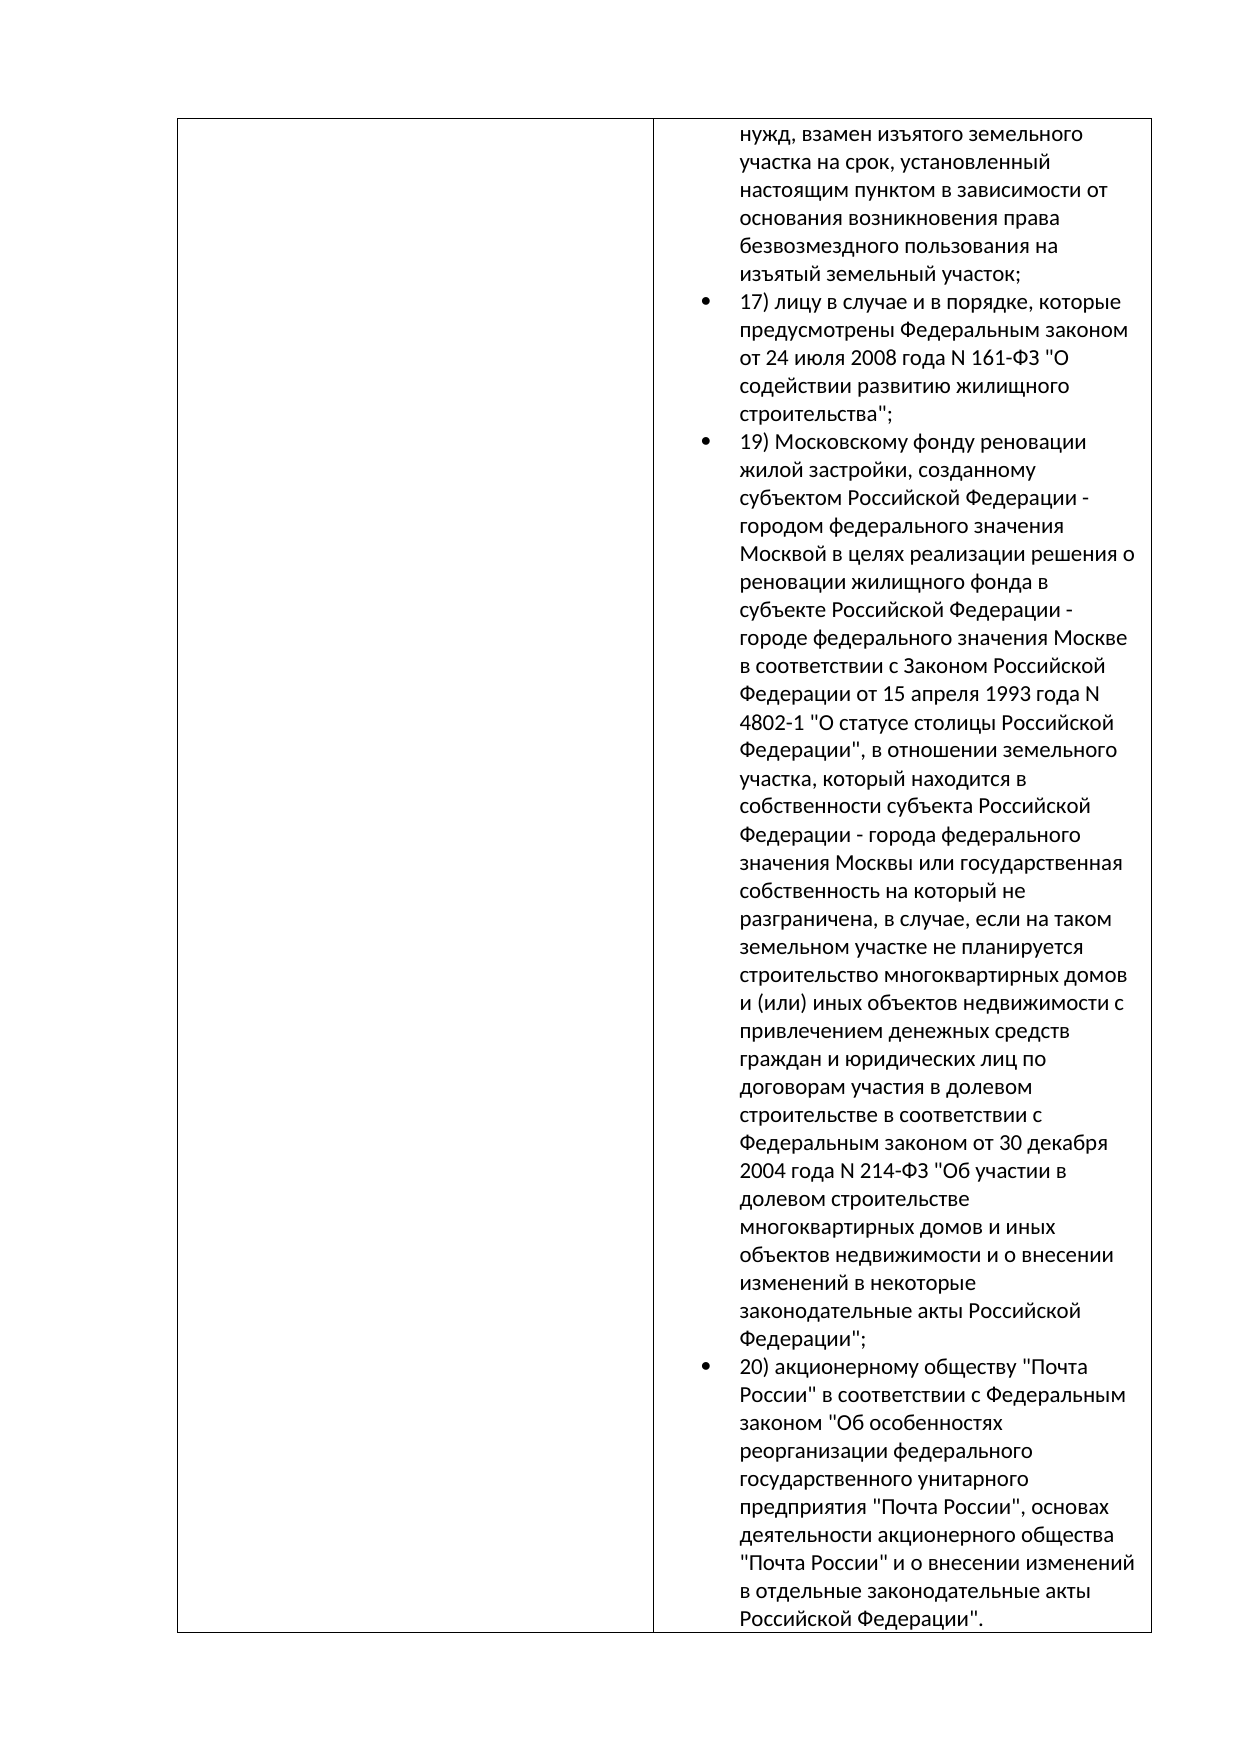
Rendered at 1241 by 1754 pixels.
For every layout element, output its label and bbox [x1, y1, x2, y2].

table_cell [178, 119, 653, 1632]
table_cell [654, 119, 1151, 1632]
